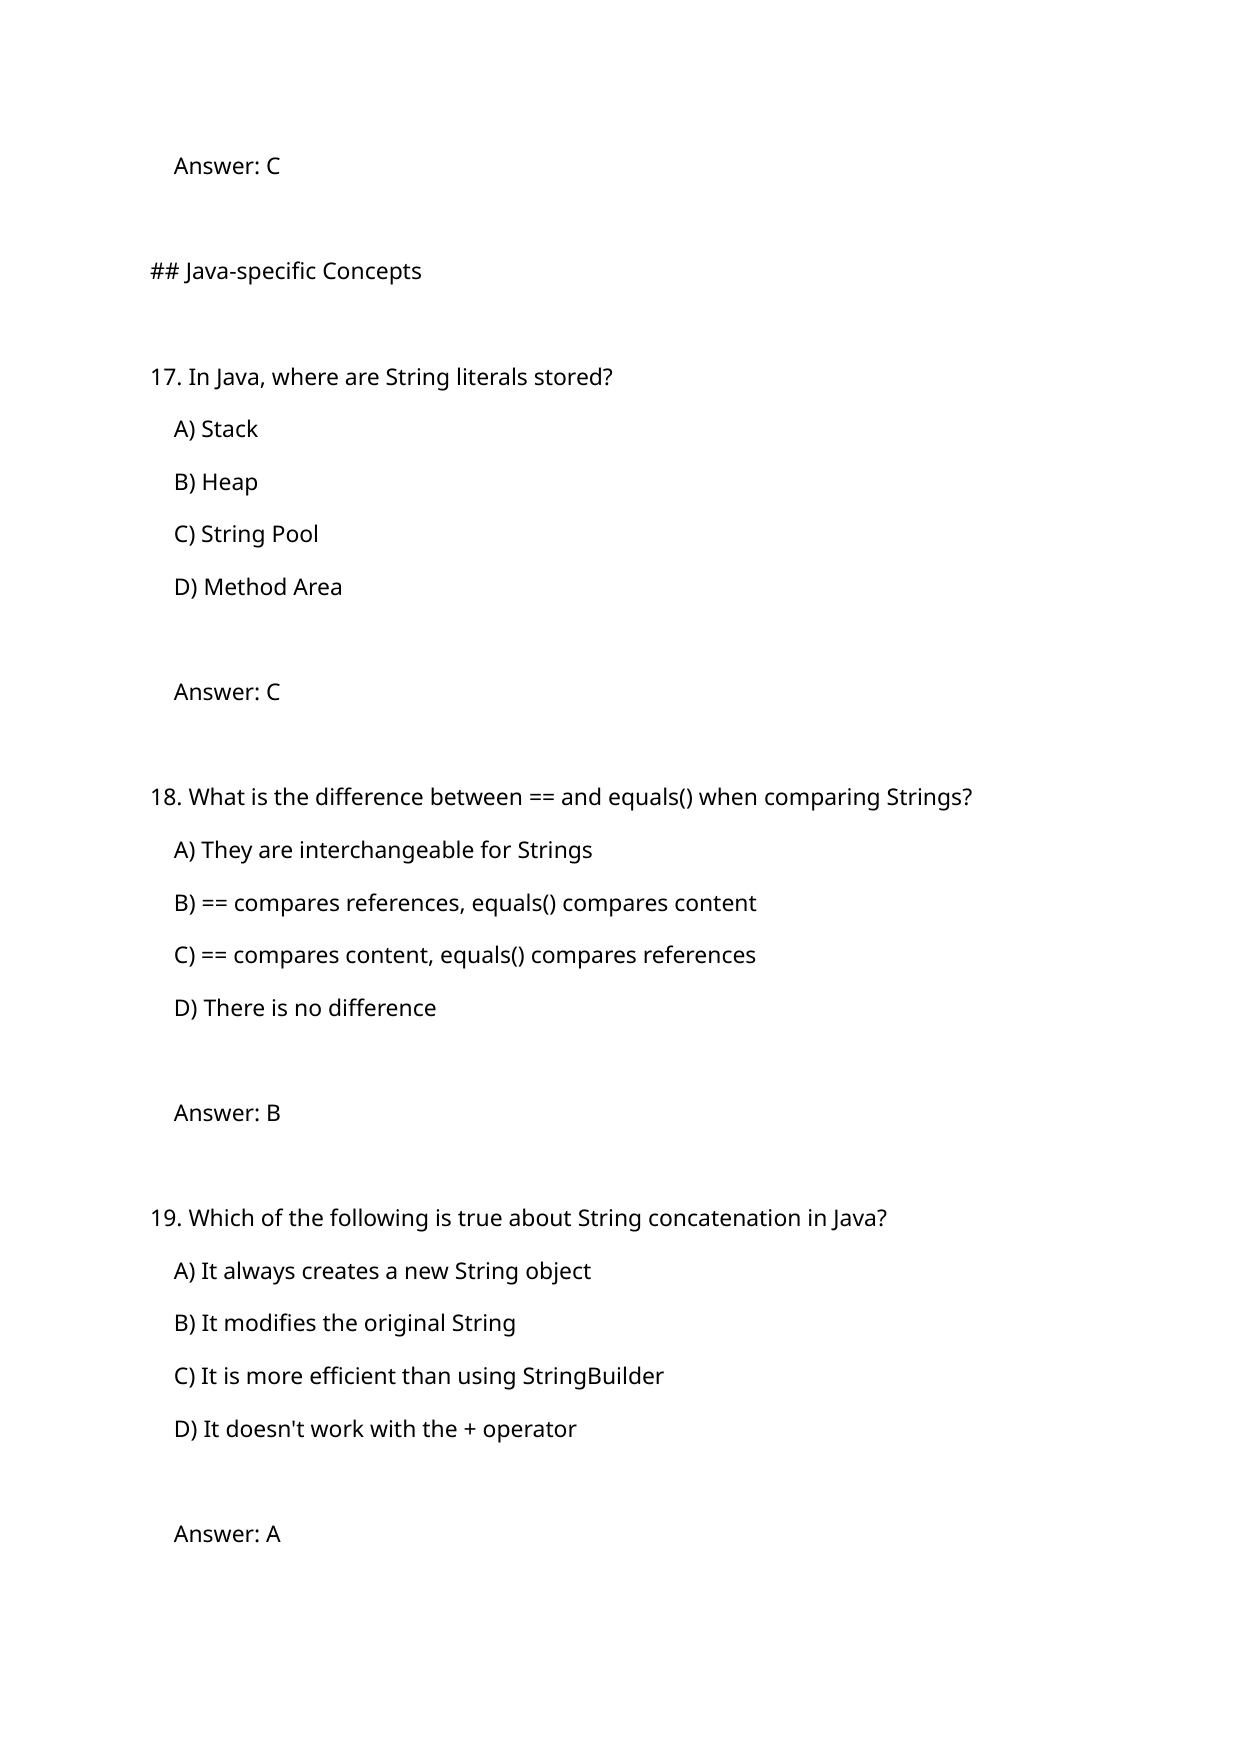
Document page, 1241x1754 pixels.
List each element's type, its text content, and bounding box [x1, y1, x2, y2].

text 17. In Java, where are String literals stored? [150, 360, 1090, 392]
text 19. Which of the following is true about String concatenation in Java? [150, 1202, 1090, 1233]
text A) It always creates a new String object [150, 1255, 1090, 1286]
text ## Java-specific Concepts [150, 255, 1090, 286]
text D) There is no difference [150, 992, 1090, 1023]
text Answer: C [150, 676, 1090, 707]
text Answer: A [150, 1518, 1090, 1549]
text A) Stack [150, 413, 1090, 444]
text A) They are interchangeable for Strings [150, 834, 1090, 865]
text C) == compares content, equals() compares references [150, 939, 1090, 970]
text B) Heap [150, 466, 1090, 497]
text B) == compares references, equals() compares content [150, 886, 1090, 918]
text C) It is more efficient than using StringBuilder [150, 1360, 1090, 1391]
text 18. What is the difference between == and equals() when comparing Strings? [150, 781, 1090, 812]
text C) String Pool [150, 518, 1090, 549]
text Answer: C [150, 150, 1090, 181]
text D) It doesn't work with the + operator [150, 1412, 1090, 1444]
text D) Method Area [150, 571, 1090, 602]
text Answer: B [150, 1097, 1090, 1128]
text B) It modifies the original String [150, 1307, 1090, 1338]
